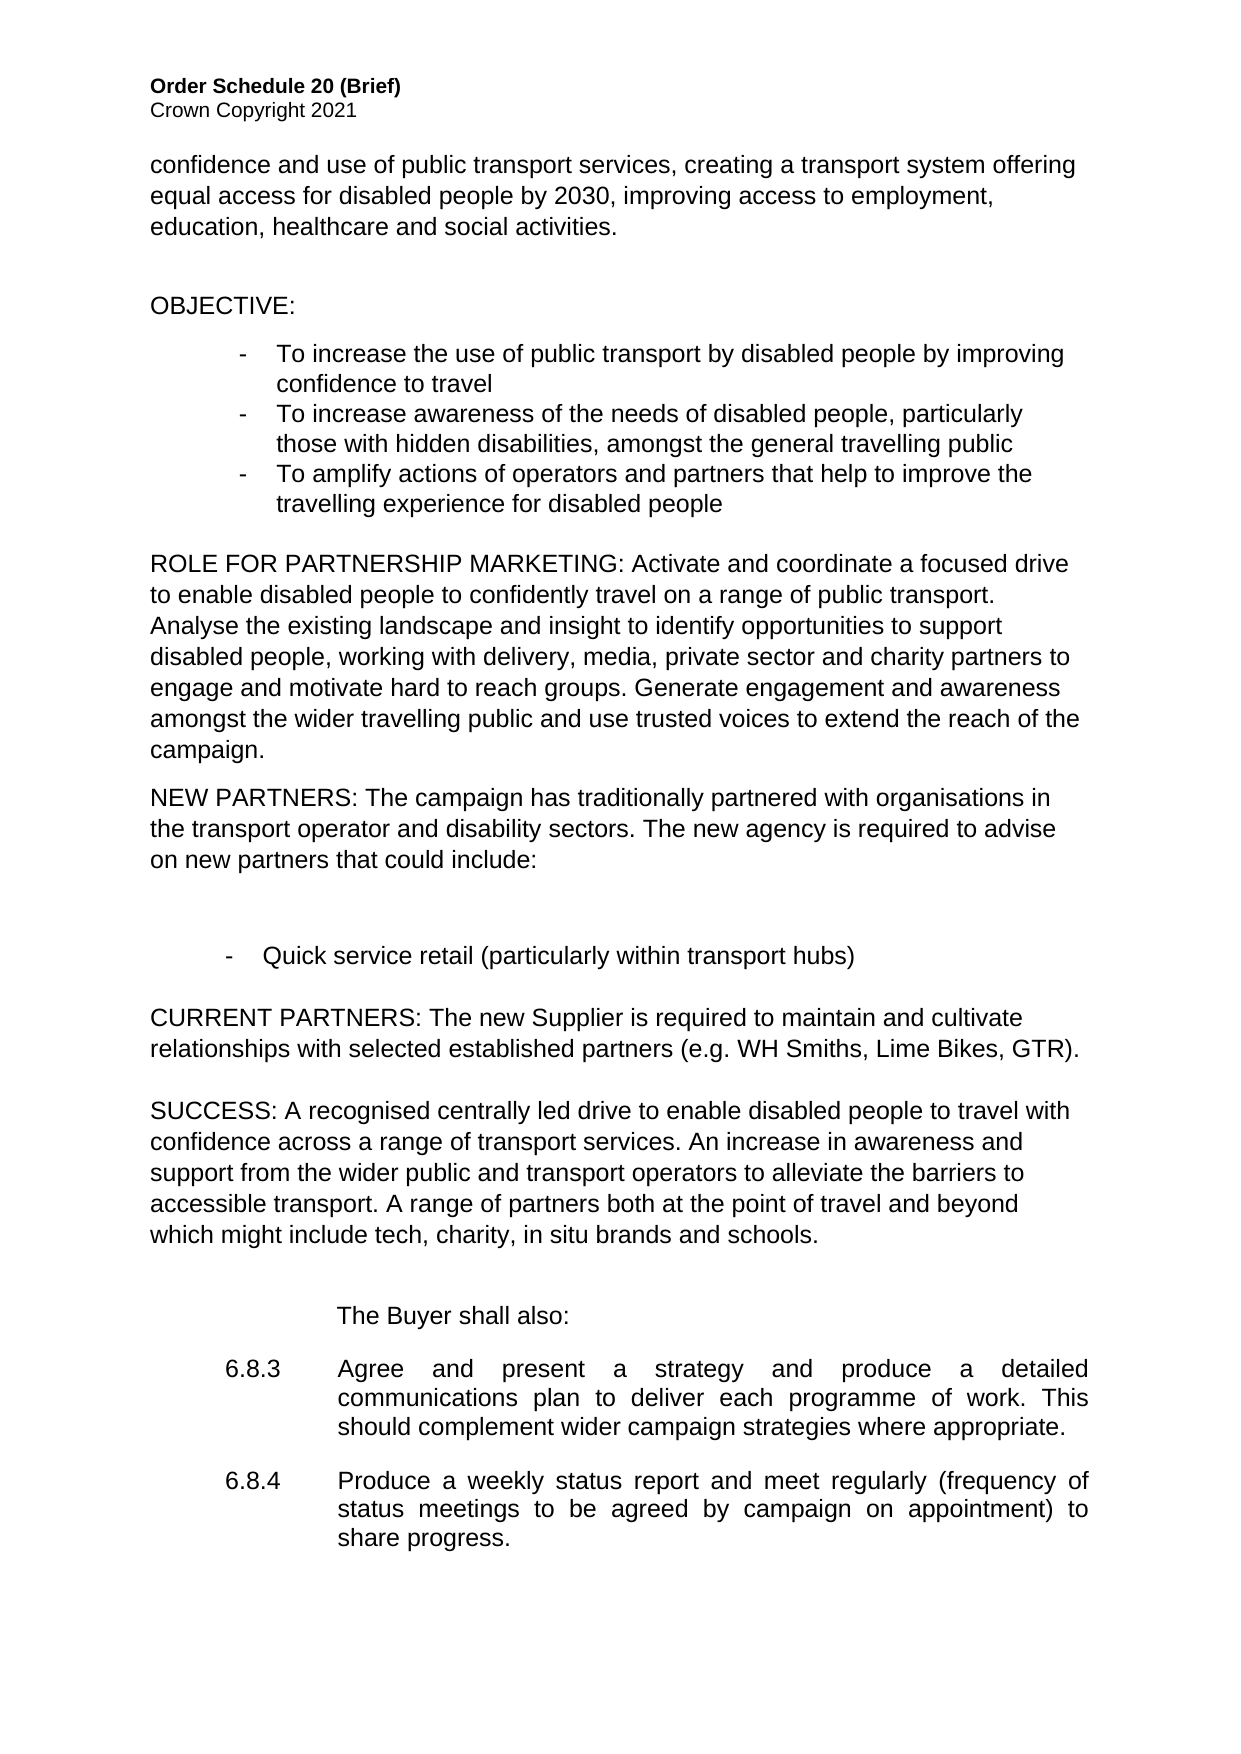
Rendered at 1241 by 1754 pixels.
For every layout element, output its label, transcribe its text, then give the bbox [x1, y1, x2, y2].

subtitle The Buyer shall also: [299, 1301, 1090, 1329]
list To increase the use of public transport by disabled people by improving confidence to travel [238, 338, 1090, 397]
list To increase awareness of the needs of disabled people, particularly those with hidden disabilities, amongst the general travelling public [238, 399, 1090, 458]
text SUCCESS: A recognised centrally led drive to enable disabled people to travel with confidence across a range of transport services. An increase in awareness and support from the wider public and transport operators to alleviate the barriers to accessible transport. A range of partners both at the point of travel and beyond which might include tech, charity, in situ brands and schools. [150, 1096, 1090, 1249]
subtitle Produce a weekly status report and meet regularly (frequency of status meetings to be agreed by campaign on appointment) to share progress. [225, 1466, 1090, 1552]
list Quick service retail (particularly within transport hubs) [225, 941, 1090, 969]
text ROLE FOR PARTNERSHIP MARKETING: Activate and coordinate a focused drive to enable disabled people to confidently travel on a range of public transport. Analyse the existing landscape and insight to identify opportunities to support disabled people, working with delivery, media, private sector and charity partners to engage and motivate hard to reach groups. Generate engagement and awareness amongst the wider travelling public and use trusted voices to extend the reach of the campaign. [150, 549, 1090, 764]
text OBJECTIVE: [150, 291, 1090, 319]
text NEW PARTNERS: The campaign has traditionally partnered with organisations in the transport operator and disability sectors. The new agency is required to advise on new partners that could include: [150, 783, 1090, 874]
subtitle Agree and present a strategy and produce a detailed communications plan to deliver each programme of work. This should complement wider campaign strategies where appropriate. [225, 1354, 1090, 1441]
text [150, 150, 1090, 241]
list To amplify actions of operators and partners that help to improve the travelling experience for disabled people [238, 459, 1090, 518]
text CURRENT PARTNERS: The new Supplier is required to maintain and cultivate relationships with selected established partners (e.g. WH Smiths, Lime Bikes, GTR). [150, 1003, 1090, 1063]
